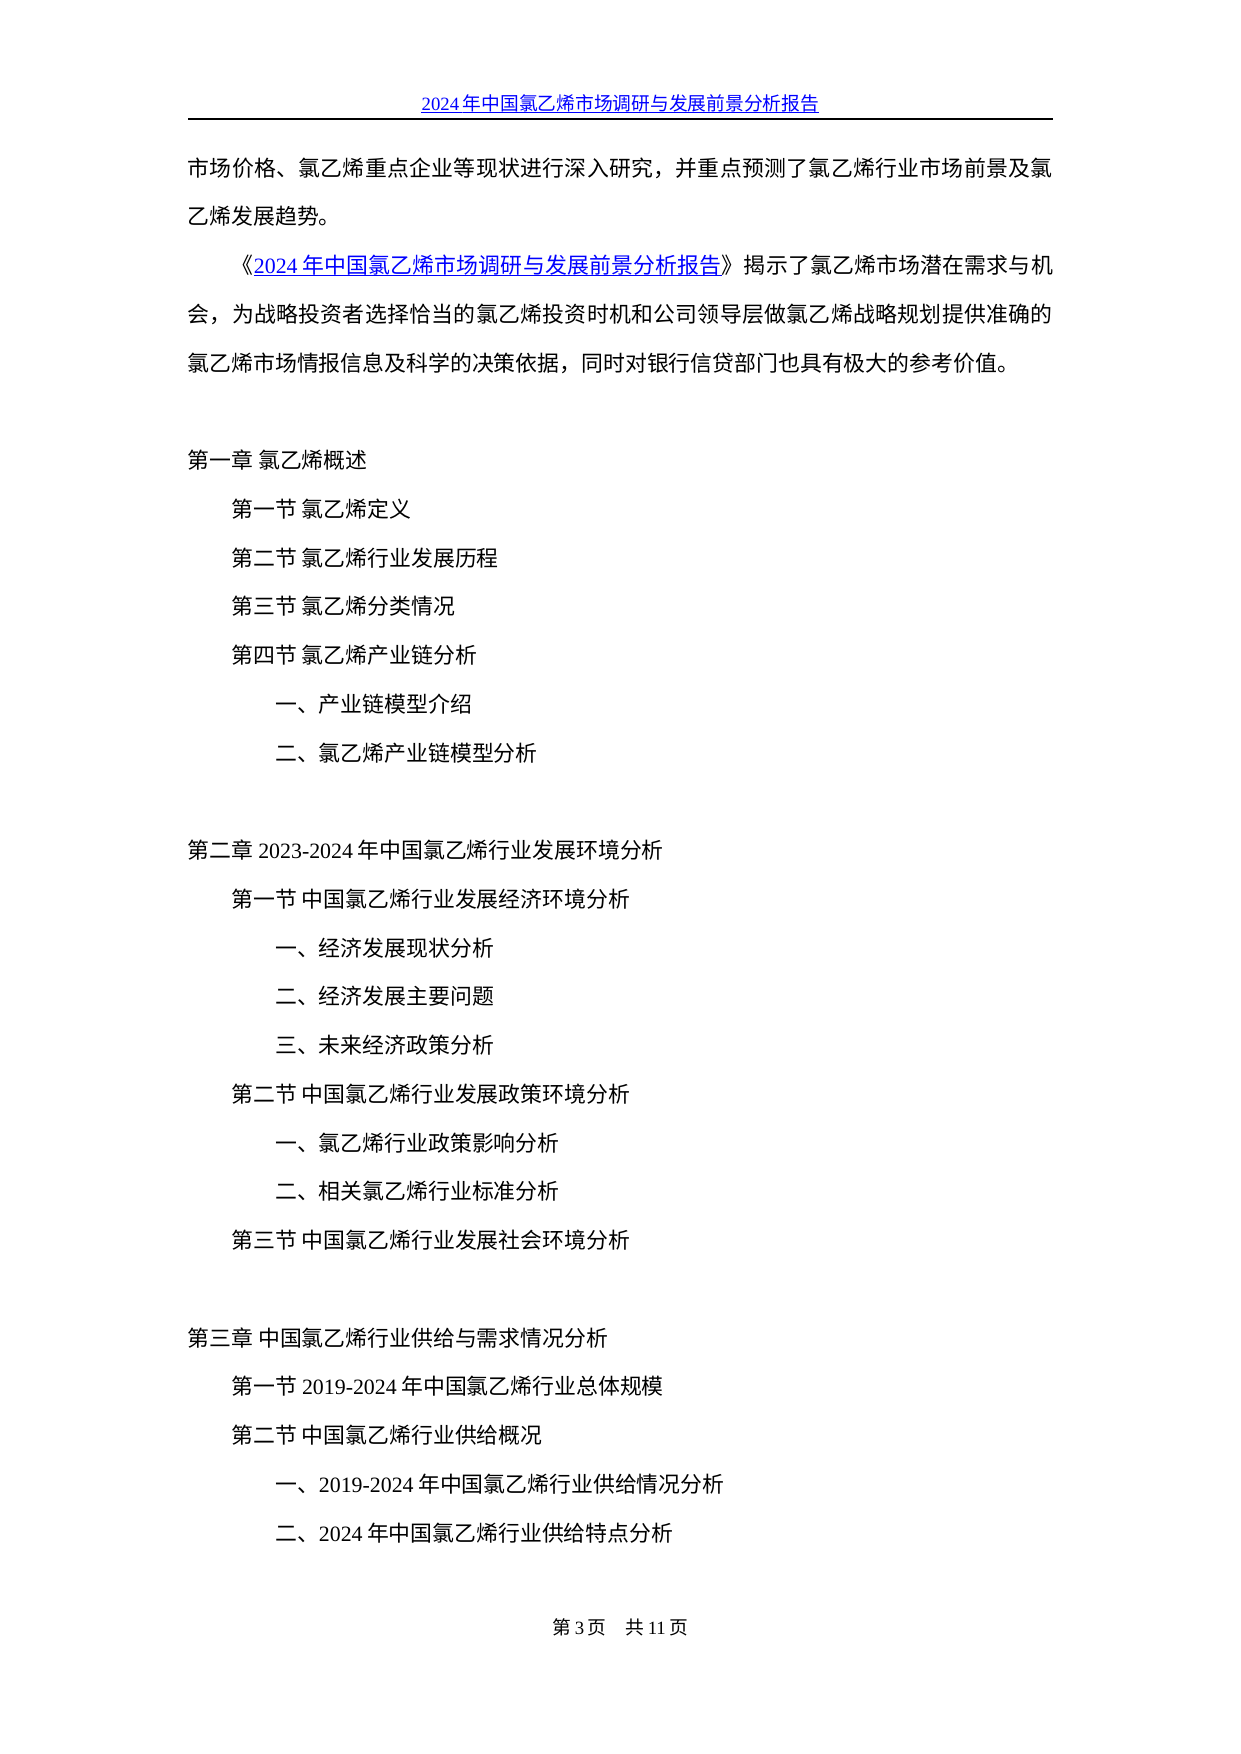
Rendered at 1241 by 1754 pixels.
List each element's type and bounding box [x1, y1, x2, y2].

text [187, 150, 1053, 1548]
